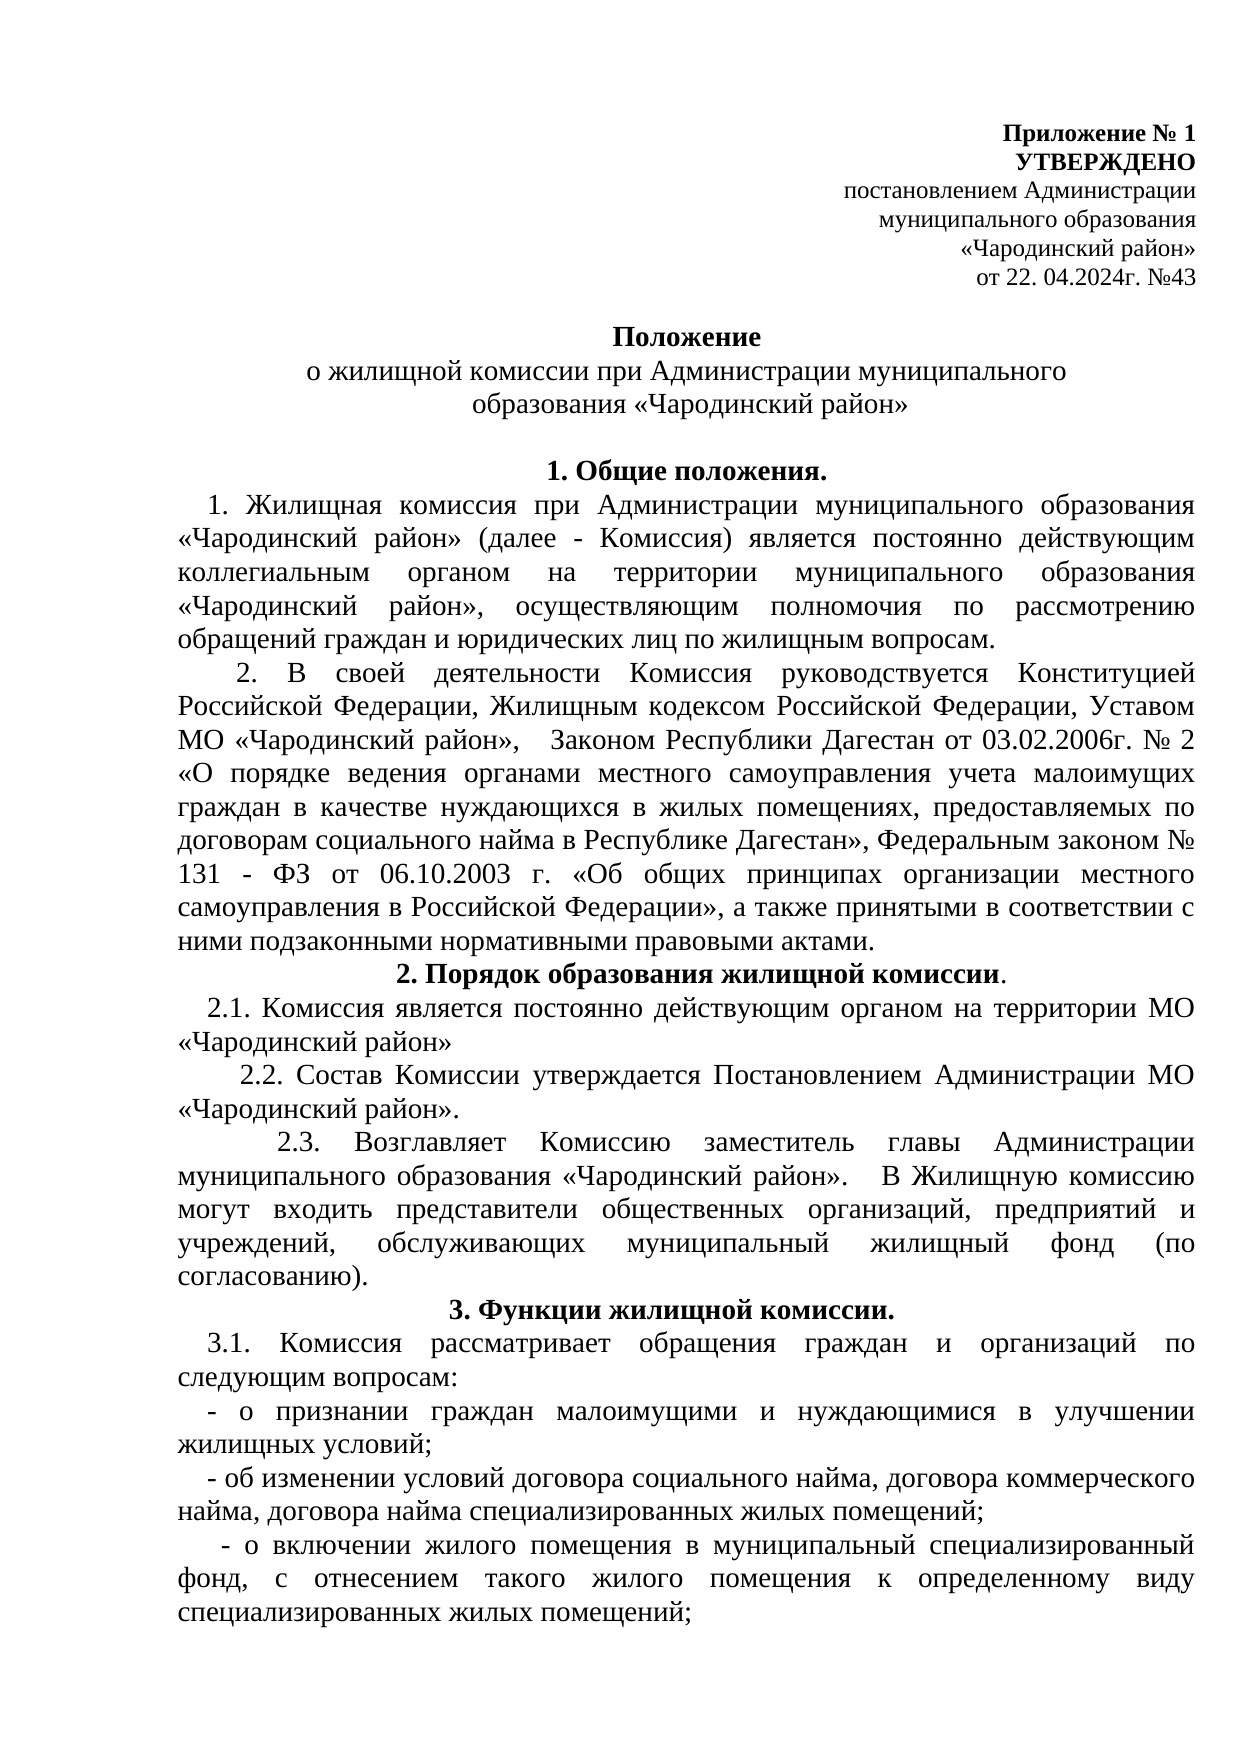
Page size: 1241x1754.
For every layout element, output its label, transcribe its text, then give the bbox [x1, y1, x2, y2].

text 2. Порядок образования жилищной комиссии. [177, 957, 1196, 990]
text 3.1. Комиссия рассматривает обращения граждан и организаций по следующим вопросам: [177, 1326, 1196, 1393]
text - о признании граждан малоимущими и нуждающимися в улучшении жилищных условий; [177, 1393, 1196, 1460]
text - об изменении условий договора социального найма, договора коммерческого найма, договора найма специализированных жилых помещений; [177, 1460, 1196, 1527]
text 2.2. Состав Комиссии утверждается Постановлением Администрации МО «Чародинский район». [177, 1057, 1196, 1124]
text постановлением Администрации [148, 176, 1196, 204]
text от 22. 04.2024г. №43 [148, 262, 1196, 291]
text - о включении жилого помещения в муниципальный специализированный фонд, с отнесением такого жилого помещения к определенному виду специализированных жилых помещений; [177, 1527, 1196, 1627]
text «Чародинский район» [148, 233, 1196, 262]
text 1. Общие положения. [148, 453, 1196, 487]
text 2. В своей деятельности Комиссия руководствуется Конституцией Российской Федерации, Жилищным кодексом Российской Федерации, Уставом МО «Чародинский район», Законом Республики Дагестан от 03.02.2006г. № 2 «О порядке ведения органами местного самоуправления учета малоимущих граждан в качестве нуждающихся в жилых помещениях, предоставляемых по договорам социального найма в Республике Дагестан», Федеральным законом № 131 - ФЗ от 06.10.2003 г. «Об общих принципах организации местного самоуправления в Российской Федерации», а также принятыми в соответствии с ними подзаконными нормативными правовыми актами. [177, 655, 1196, 957]
text Приложение № 1 [148, 118, 1196, 147]
text о жилищной комиссии при Администрации муниципального [148, 353, 1196, 386]
text 1. Жилищная комиссия при Администрации муниципального образования «Чародинский район» (далее - Комиссия) является постоянно действующим коллегиальным органом на территории муниципального образования «Чародинский район», осуществляющим полномочия по рассмотрению обращений граждан и юридических лиц по жилищным вопросам. [177, 487, 1196, 655]
text 2.1. Комиссия является постоянно действующим органом на территории МО «Чародинский район» [177, 990, 1196, 1057]
text УТВЕРЖДЕНО [148, 147, 1196, 176]
text 3. Функции жилищной комиссии. [148, 1292, 1196, 1326]
text образования «Чародинский район» [148, 386, 1196, 420]
text Положение [148, 319, 1196, 353]
text 2.3. Возглавляет Комиссию заместитель главы Администрации муниципального образования «Чародинский район». В Жилищную комиссию могут входить представители общественных организаций, предприятий и учреждений, обслуживающих муниципальный жилищный фонд (по согласованию). [177, 1124, 1196, 1292]
text муниципального образования [148, 204, 1196, 233]
